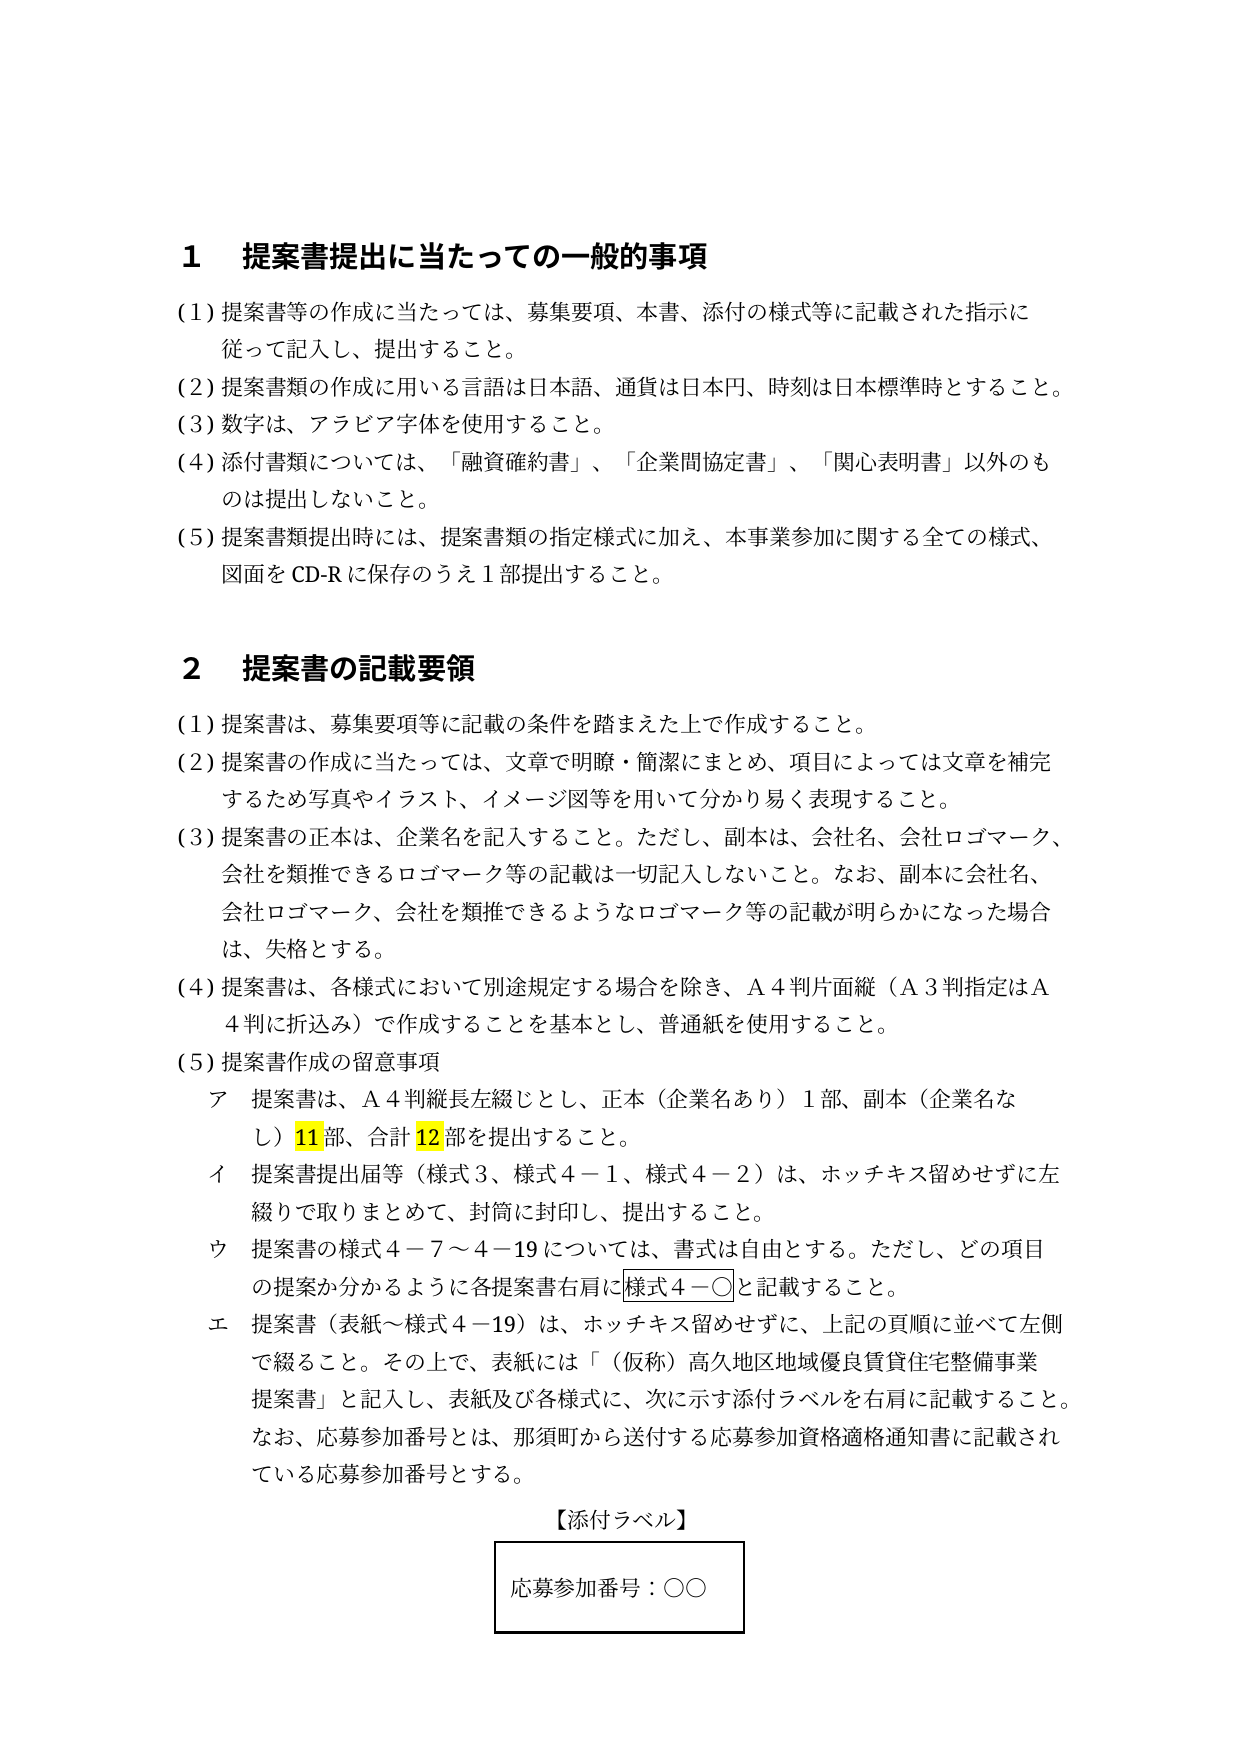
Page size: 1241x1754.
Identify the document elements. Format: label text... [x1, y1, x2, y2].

list 提案書作成の留意事項 [177, 1042, 1063, 1079]
list 提案書は、Ａ４判縦長左綴じとし、正本（企業名あり）１部、副本（企業名なし）11部、合計12部を提出すること。 [207, 1079, 1063, 1154]
list 提案書は、各様式において別途規定する場合を除き、Ａ４判片面縦（Ａ３判指定はＡ４判に折込み）で作成することを基本とし、普通紙を使用すること。 [177, 967, 1063, 1042]
list なお、応募参加番号とは、那須町から送付する応募参加資格適格通知書に記載されている応募参加番号とする。 [251, 1417, 1063, 1492]
list 提案書提出届等（様式３、様式４－１、様式４－２）は、ホッチキス留めせずに左綴りで取りまとめて、封筒に封印し、提出すること。 [207, 1154, 1063, 1229]
list 提案書の正本は、企業名を記入すること。ただし、副本は、会社名、会社ロゴマーク、会社を類推できるロゴマーク等の記載は一切記入しないこと。なお、副本に会社名、会社ロゴマーク、会社を類推できるようなロゴマーク等の記載が明らかになった場合は、失格とする。 [177, 817, 1063, 967]
list 提案書の作成に当たっては、文章で明瞭・簡潔にまとめ、項目によっては文章を補完するため写真やイラスト、イメージ図等を用いて分かり易く表現すること。 [177, 742, 1063, 817]
list 提案書類提出時には、提案書類の指定様式に加え、本事業参加に関する全ての様式、図面をCD-Rに保存のうえ１部提出すること。 [177, 517, 1063, 592]
list 提案書は、募集要項等に記載の条件を踏まえた上で作成すること。 [177, 704, 1063, 742]
list 数字は、アラビア字体を使用すること。 [177, 404, 1063, 442]
list 提案書（表紙～様式４－19）は、ホッチキス留めせずに、上記の頁順に並べて左側で綴ること。その上で、表紙には「（仮称）高久地区地域優良賃貸住宅整備事業 提案書」と記入し、表紙及び各様式に、次に示す添付ラベルを右肩に記載すること。 [207, 1304, 1063, 1417]
list 提案書類の作成に用いる言語は日本語、通貨は日本円、時刻は日本標準時とすること。 [177, 367, 1063, 404]
list 提案書の様式４－７～４－19については、書式は自由とする。ただし、どの項目の提案か分かるように各提案書右肩に様式４－○と記載すること。 [207, 1229, 1063, 1304]
subtitle 提案書提出に当たっての一般的事項 [177, 217, 1063, 292]
list 添付書類については、「融資確約書」、「企業間協定書」、「関心表明書」以外のものは提出しないこと。 [177, 442, 1063, 517]
list 提案書等の作成に当たっては、募集要項、本書、添付の様式等に記載された指示に従って記入し、提出すること。 [177, 292, 1063, 367]
subtitle 提案書の記載要領 [177, 629, 1063, 704]
